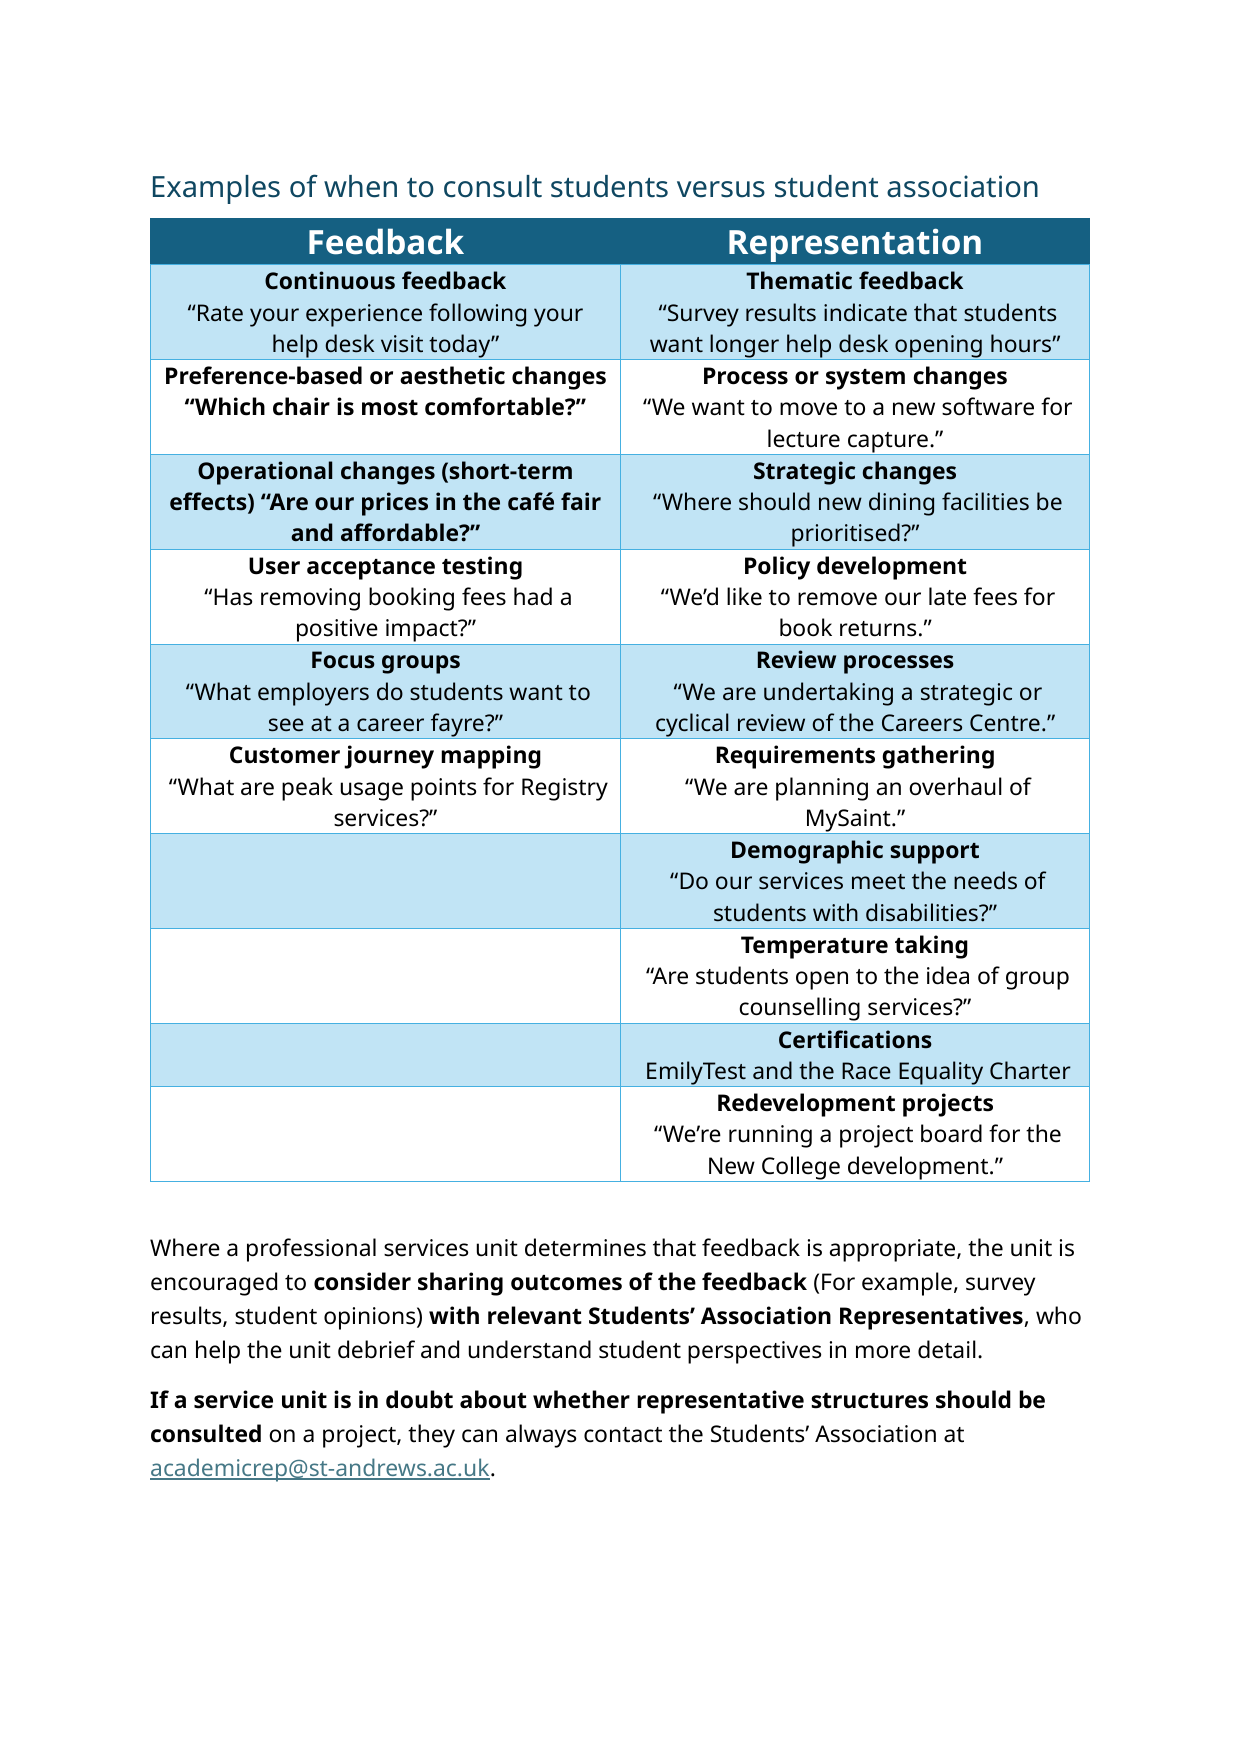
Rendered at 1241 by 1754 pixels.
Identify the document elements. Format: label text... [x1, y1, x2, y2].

table_cell Continuous feedback “Rate your experience following your help desk visit today” [151, 265, 620, 359]
table_cell [151, 929, 620, 1023]
table_cell User acceptance testing “Has removing booking fees had a positive impact?” [151, 550, 620, 643]
table_cell Requirements gathering “We are planning an overhaul of MySaint.” [621, 739, 1089, 833]
table_header Feedback [151, 219, 620, 264]
table_cell Focus groups “What employers do students want to see at a career fayre?” [151, 645, 620, 738]
table_cell Certifications EmilyTest and the Race Equality Charter [621, 1024, 1089, 1086]
table_cell Thematic feedback “Survey results indicate that students want longer help desk opening hours” [621, 265, 1089, 359]
table_cell Process or system changes “We want to move to a new software for lecture capture.” [621, 360, 1089, 454]
subtitle Examples of when to consult students versus student association [150, 167, 1090, 206]
table_cell Preference-based or aesthetic changes “Which chair is most comfortable?” [151, 360, 620, 454]
table_cell Policy development “We’d like to remove our late fees for book returns.” [621, 550, 1089, 643]
table_cell [151, 1024, 620, 1086]
text Where a professional services unit determines that feedback is appropriate, the unit is encouraged to consider sharing outcomes of the feedback (For example, survey results, student opinions) with relevant Students’ Association Representatives, who can help the unit debrief and understand student perspectives in more detail. [150, 1232, 1090, 1365]
table_cell [151, 834, 620, 928]
table_cell Demographic support “Do our services meet the needs of students with disabilities?” [621, 834, 1089, 928]
table_cell Review processes “We are undertaking a strategic or cyclical review of the Careers Centre.” [621, 645, 1089, 738]
table_cell Temperature taking “Are students open to the idea of group counselling services?” [621, 929, 1089, 1023]
table_cell Strategic changes “Where should new dining facilities be prioritised?” [621, 455, 1089, 549]
table_cell Operational changes (short-term effects) “Are our prices in the café fair and affordable?” [151, 455, 620, 549]
table_cell Redevelopment projects “We’re running a project board for the New College development.” [621, 1087, 1089, 1181]
table_cell Customer journey mapping “What are peak usage points for Registry services?” [151, 739, 620, 833]
table_header Representation [621, 219, 1089, 264]
table_cell [151, 1087, 620, 1181]
text If a service unit is in doubt about whether representative structures should be consulted on a project, they can always contact the Students’ Association at academicrep@st-andrews.ac.uk. [150, 1384, 1090, 1483]
